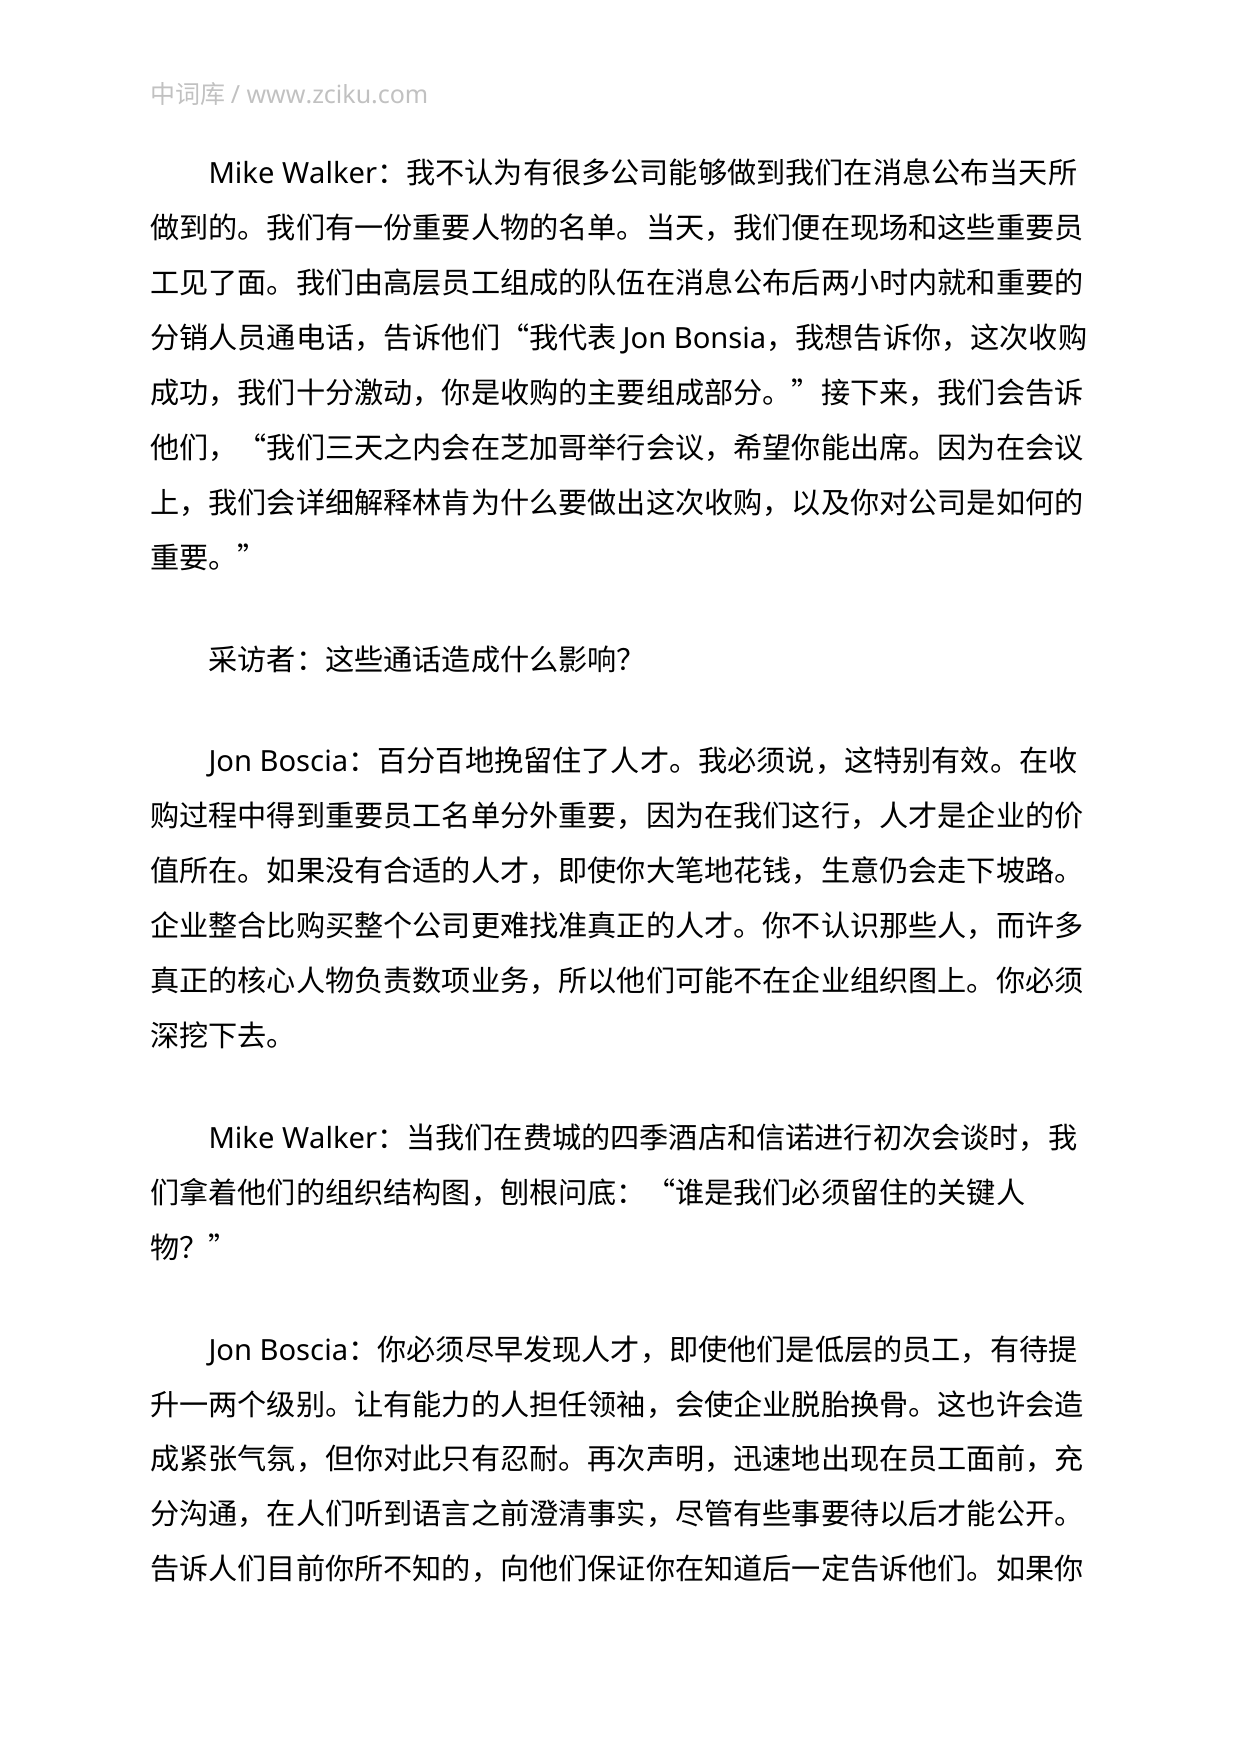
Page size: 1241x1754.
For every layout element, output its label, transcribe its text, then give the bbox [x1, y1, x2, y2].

text 采访者：这些通话造成什么影响？ [150, 636, 1090, 678]
text Jon Boscia：百分百地挽留住了人才。我必须说，这特别有效。在收购过程中得到重要员工名单分外重要，因为在我们这行，人才是企业的价值所在。如果没有合适的人才，即使你大笔地花钱，生意仍会走下坡路。企业整合比购买整个公司更难找准真正的人才。你不认识那些人，而许多真正的核心人物负责数项业务，所以他们可能不在企业组织图上。你必须深挖下去。 [150, 738, 1090, 1055]
text Mike Walker：当我们在费城的四季酒店和信诺进行初次会谈时，我们拿着他们的组织结构图，刨根问底：“谁是我们必须留住的关键人物？” [150, 1114, 1090, 1267]
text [150, 1326, 1090, 1588]
text Mike Walker：我不认为有很多公司能够做到我们在消息公布当天所做到的。我们有一份重要人物的名单。当天，我们便在现场和这些重要员工见了面。我们由高层员工组成的队伍在消息公布后两小时内就和重要的分销人员通电话，告诉他们“我代表Jon Bonsia，我想告诉你，这次收购成功，我们十分激动，你是收购的主要组成部分。”接下来，我们会告诉他们，“我们三天之内会在芝加哥举行会议，希望你能出席。因为在会议上，我们会详细解释林肯为什么要做出这次收购，以及你对公司是如何的重要。” [150, 150, 1090, 577]
